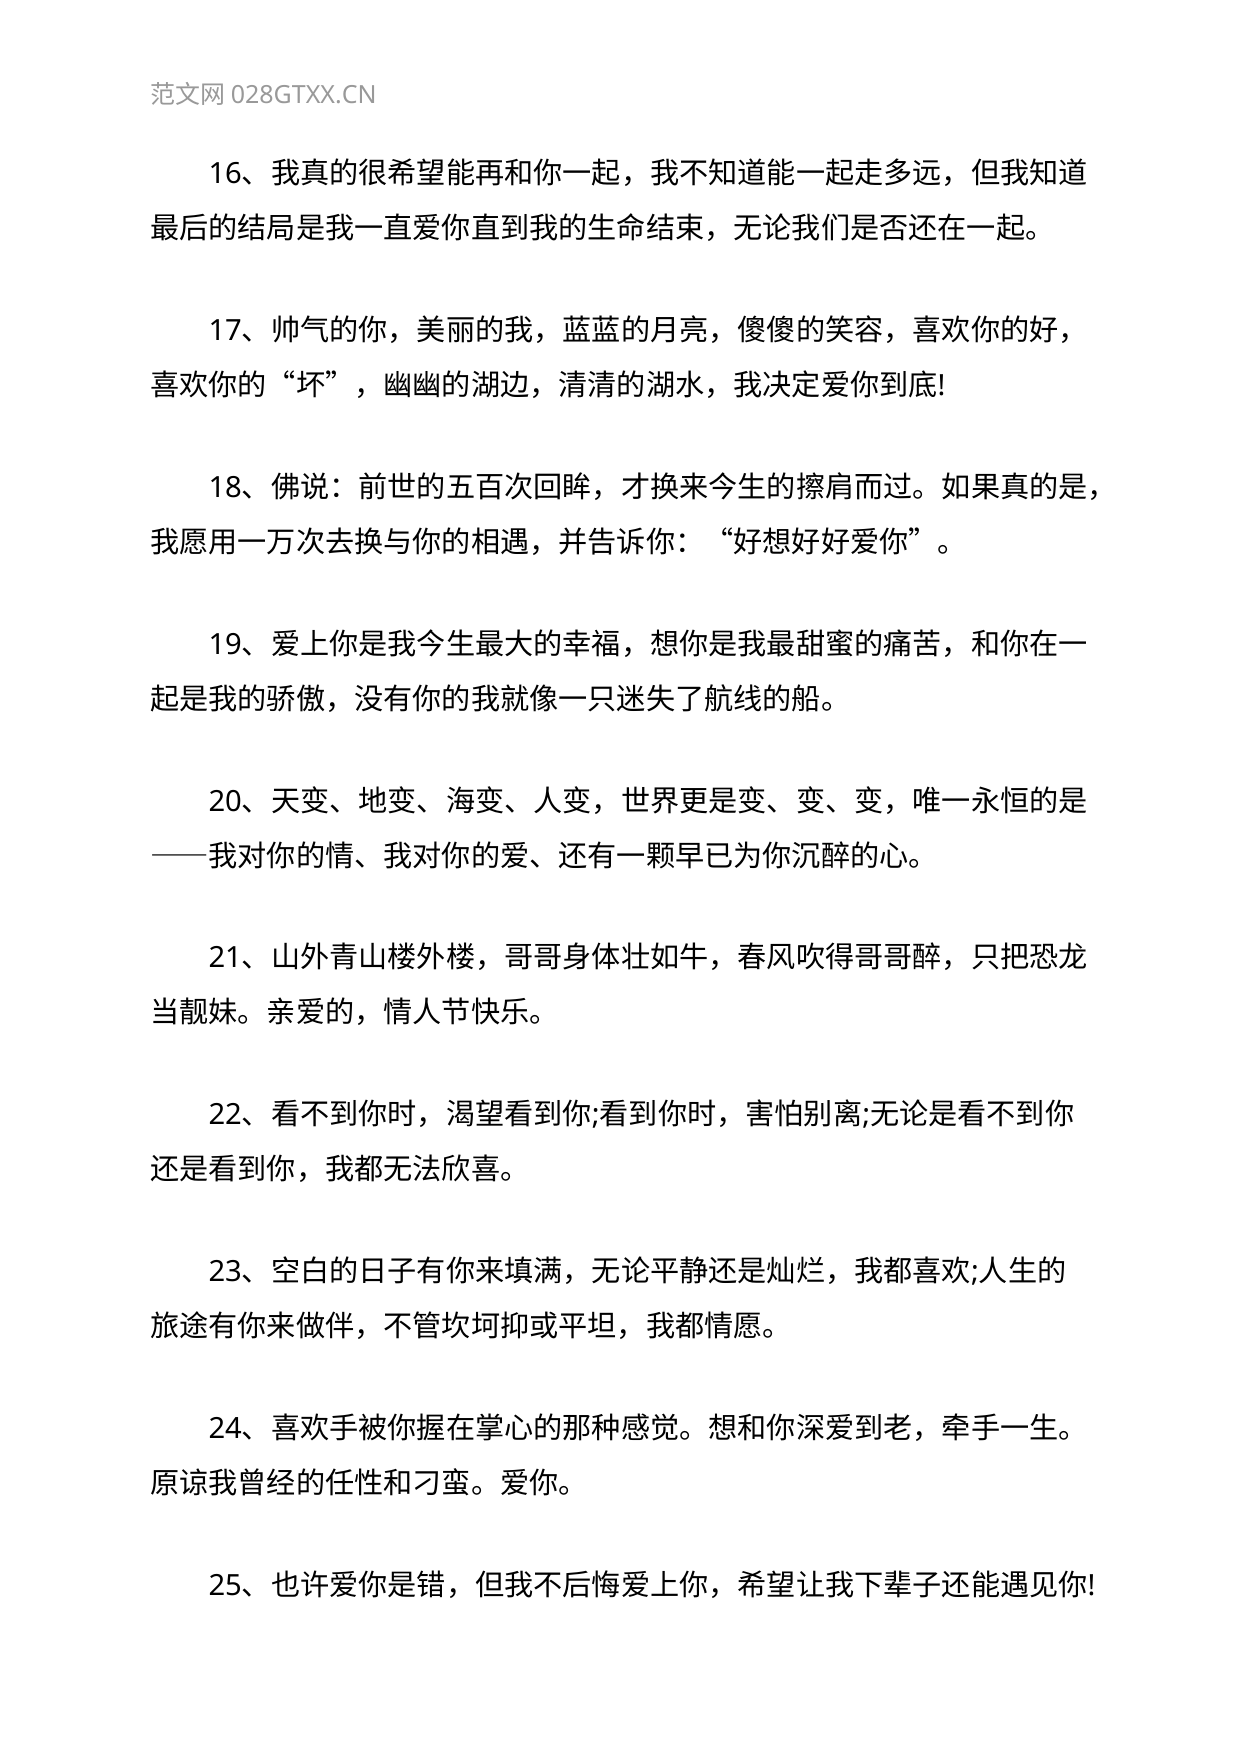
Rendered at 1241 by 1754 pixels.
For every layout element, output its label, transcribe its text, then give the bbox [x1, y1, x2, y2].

text 23、空白的日子有你来填满，无论平静还是灿烂，我都喜欢;人生的旅途有你来做伴，不管坎坷抑或平坦，我都情愿。 [150, 1248, 1090, 1345]
text 24、喜欢手被你握在掌心的那种感觉。想和你深爱到老，牵手一生。原谅我曾经的任性和刁蛮。爱你。 [150, 1404, 1090, 1502]
text 20、天变、地变、海变、人变，世界更是变、变、变，唯一永恒的是——我对你的情、我对你的爱、还有一颗早已为你沉醉的心。 [150, 777, 1090, 874]
text 21、山外青山楼外楼，哥哥身体壮如牛，春风吹得哥哥醉，只把恐龙当靓妹。亲爱的，情人节快乐。 [150, 934, 1090, 1031]
text 18、佛说：前世的五百次回眸，才换来今生的擦肩而过。如果真的是，我愿用一万次去换与你的相遇，并告诉你：“好想好好爱你”。 [150, 464, 1090, 561]
text 17、帅气的你，美丽的我，蓝蓝的月亮，傻傻的笑容，喜欢你的好，喜欢你的“坏”，幽幽的湖边，清清的湖水，我决定爱你到底! [150, 307, 1090, 404]
text 19、爱上你是我今生最大的幸福，想你是我最甜蜜的痛苦，和你在一起是我的骄傲，没有你的我就像一只迷失了航线的船。 [150, 621, 1090, 718]
text 22、看不到你时，渴望看到你;看到你时，害怕别离;无论是看不到你还是看到你，我都无法欣喜。 [150, 1091, 1090, 1188]
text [150, 1561, 1090, 1603]
text 16、我真的很希望能再和你一起，我不知道能一起走多远，但我知道最后的结局是我一直爱你直到我的生命结束，无论我们是否还在一起。 [150, 150, 1090, 247]
